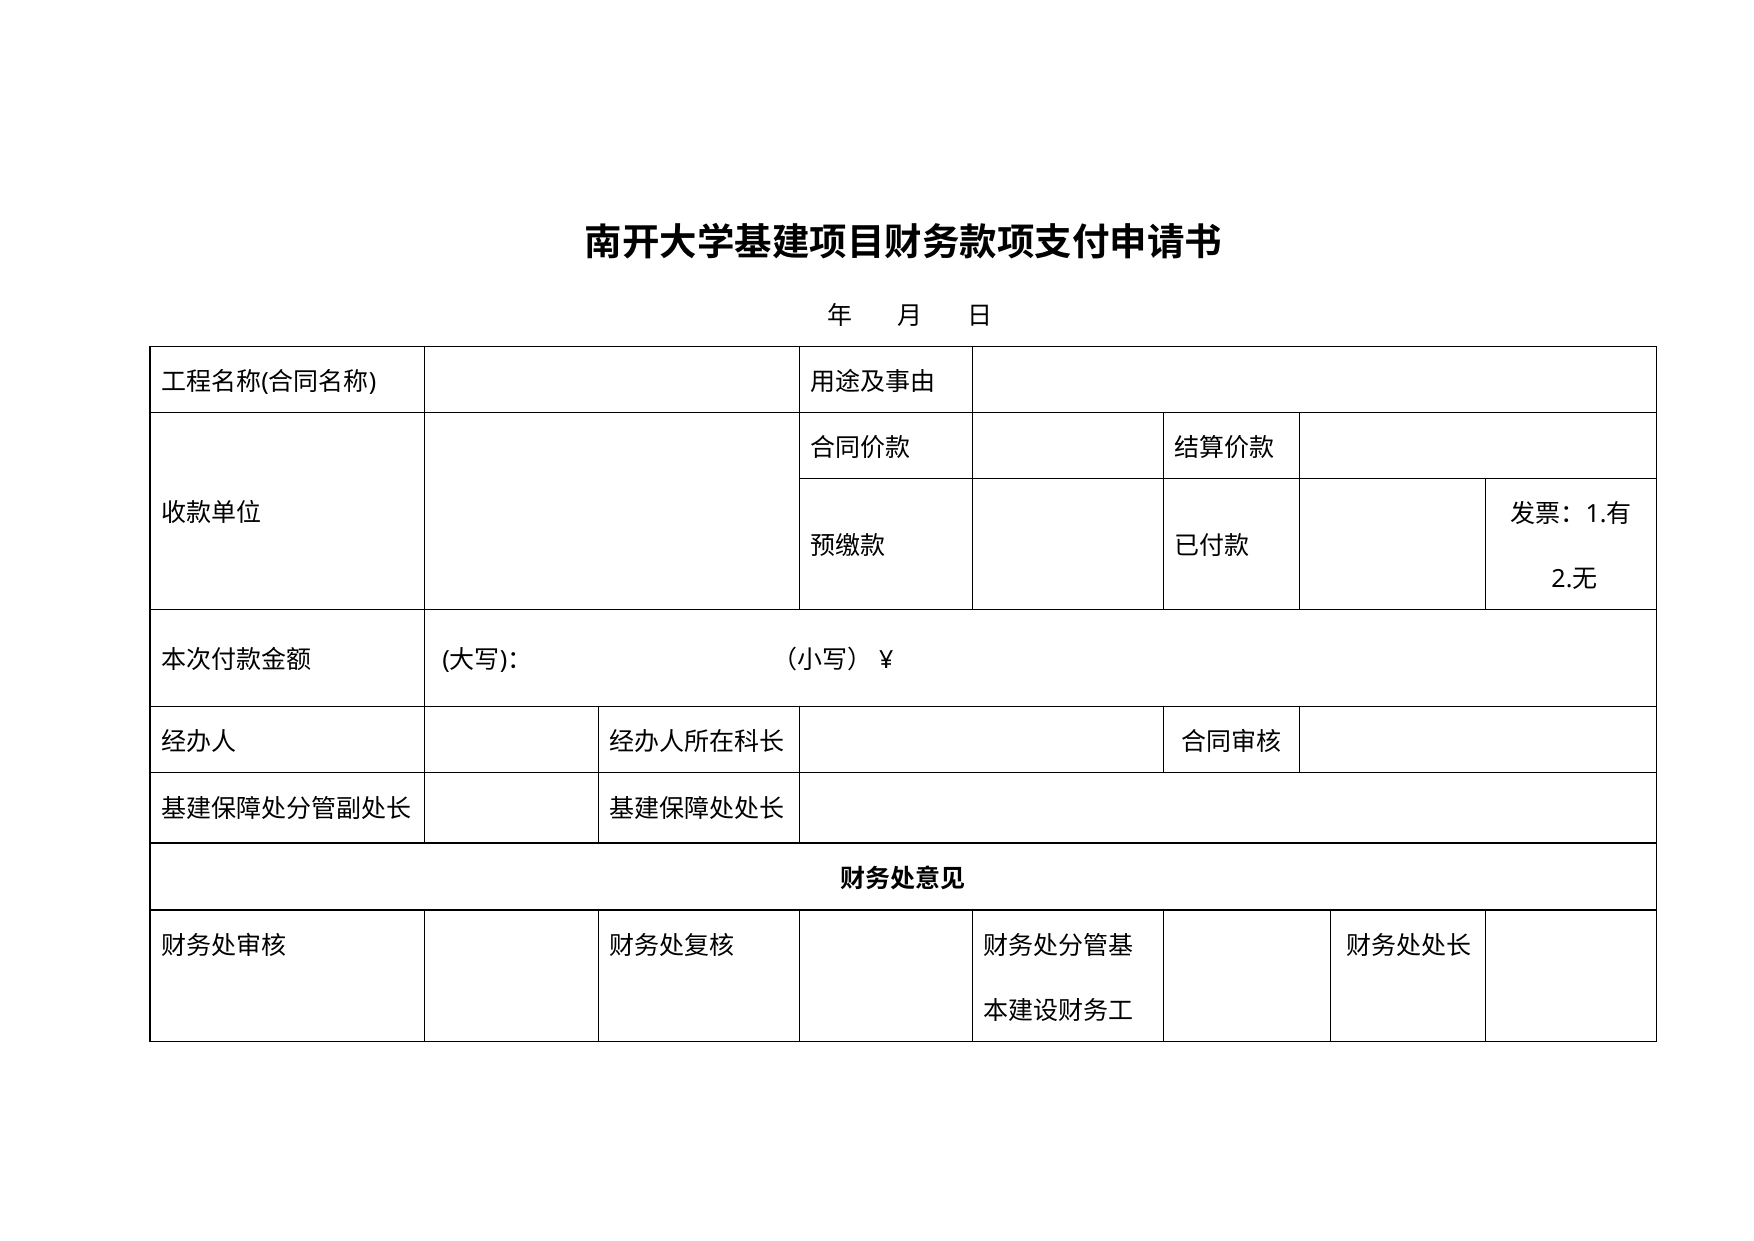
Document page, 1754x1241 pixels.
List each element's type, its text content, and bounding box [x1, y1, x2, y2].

table_cell 合同价款 [800, 413, 972, 478]
table_cell 财务处审核 [151, 911, 424, 1041]
table_cell 发票：1.有 2.无 [1486, 479, 1656, 609]
table_cell 预缴款 [800, 479, 972, 609]
table_cell 用途及事由 [800, 347, 972, 412]
table_cell [1486, 911, 1656, 1041]
table_header 南开大学基建项目财务款项支付申请书 [150, 198, 1656, 281]
table_cell 财务处复核 [599, 911, 799, 1041]
table_cell 经办人所在科长 [599, 707, 799, 772]
table_cell 财务处处长 [1331, 911, 1485, 1041]
table_cell [800, 911, 972, 1041]
table_cell 已付款 [1164, 479, 1299, 609]
table_cell [1164, 911, 1330, 1041]
table_cell [425, 911, 598, 1041]
table_cell 本次付款金额 [151, 610, 424, 706]
table_cell [973, 479, 1163, 609]
table_cell [973, 413, 1163, 478]
table_cell [1300, 479, 1485, 609]
table_cell 财务处分管基本建设财务工作副处长 [973, 911, 1163, 1041]
table_cell [425, 413, 799, 609]
table_cell [1300, 413, 1656, 478]
table_cell 工程名称(合同名称) [151, 347, 424, 412]
table_cell [800, 773, 1656, 842]
table_cell [425, 773, 598, 842]
table_cell [973, 347, 1656, 412]
table_cell [425, 707, 598, 772]
table_cell 财务处意见 [151, 844, 1656, 909]
table_cell 收款单位 [151, 413, 424, 609]
table_cell [800, 707, 1163, 772]
table_cell [1300, 707, 1656, 772]
table_cell 年 月 日 [150, 281, 1656, 346]
table_cell 基建保障处处长 [599, 773, 799, 842]
table_cell 合同审核 [1164, 707, 1299, 772]
table_cell [425, 347, 799, 412]
table_cell 基建保障处分管副处长 [151, 773, 424, 842]
table_cell 经办人 [151, 707, 424, 772]
table_cell 结算价款 [1164, 413, 1299, 478]
table_cell (大写)： （小写） ¥ [425, 610, 1656, 706]
